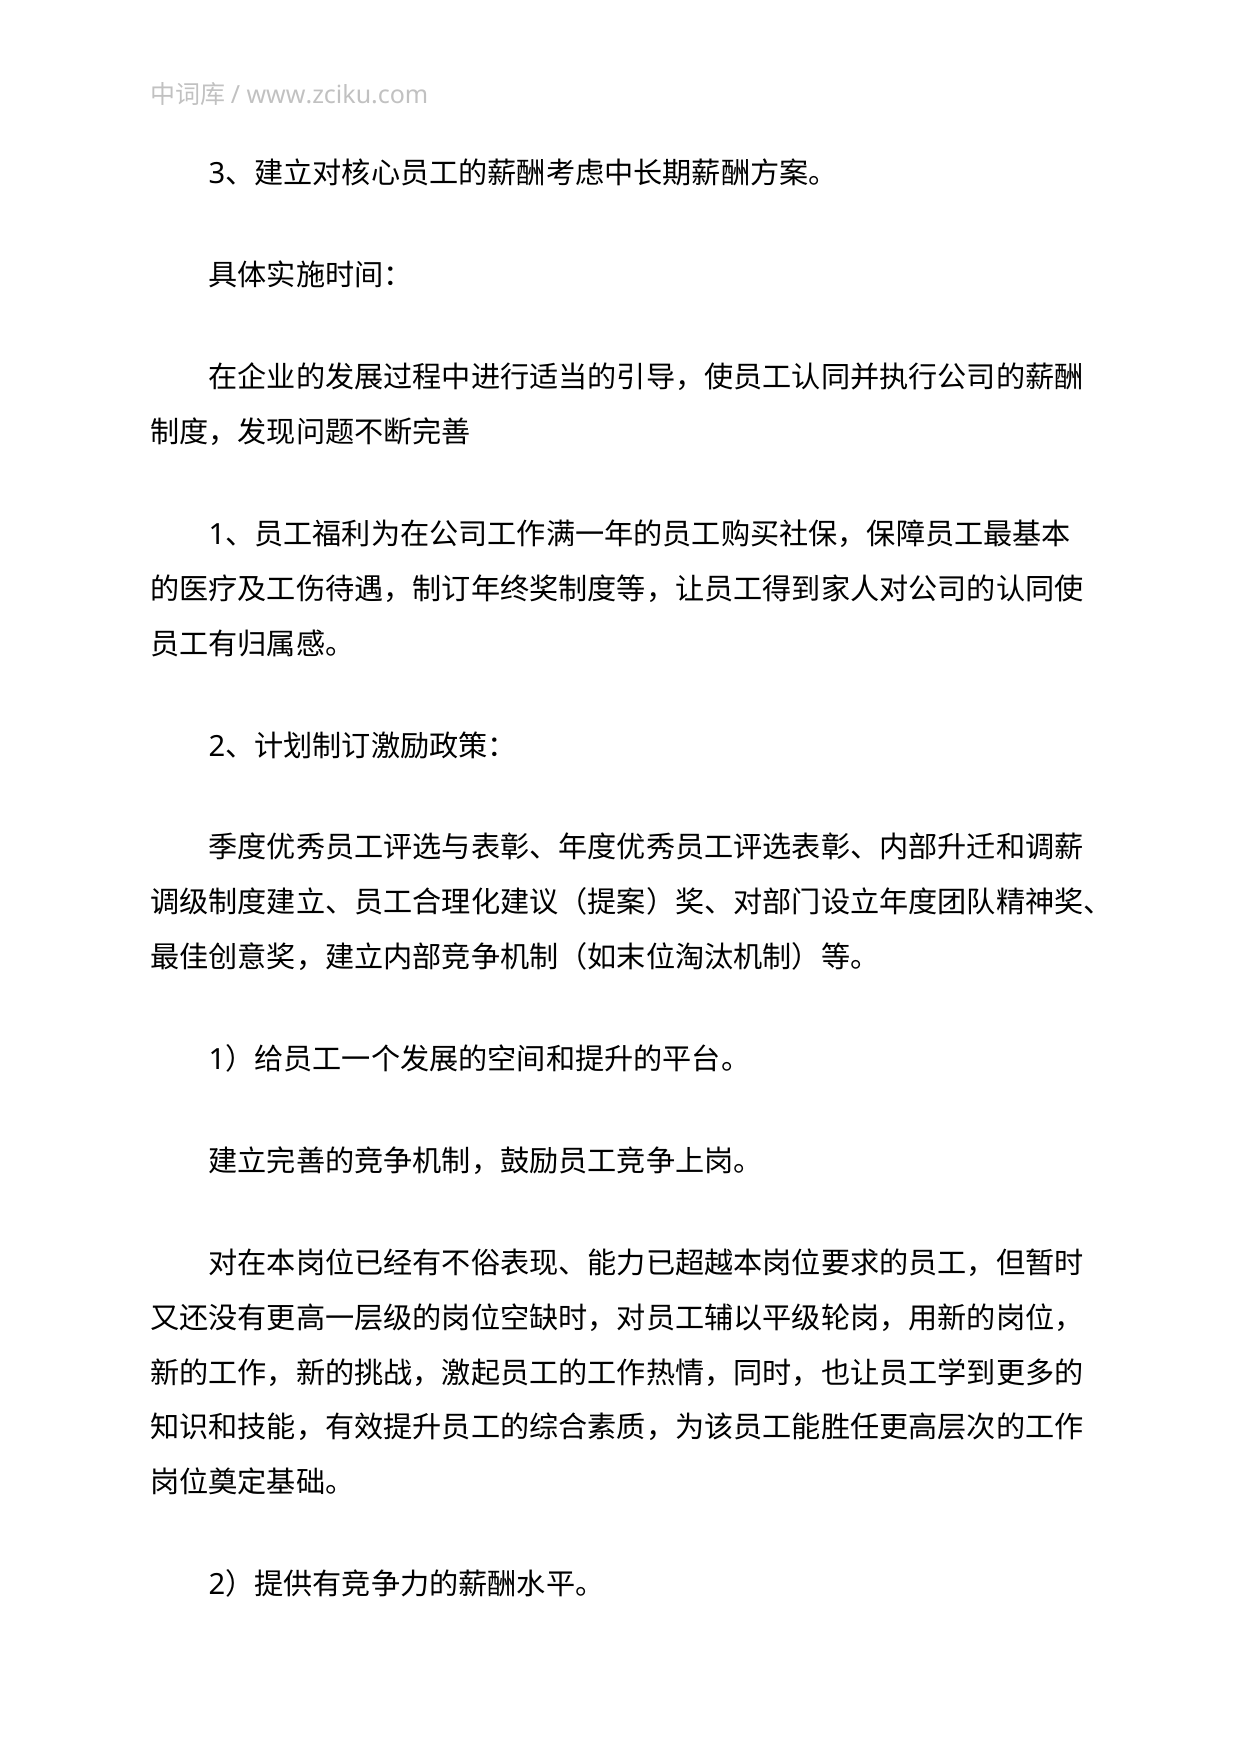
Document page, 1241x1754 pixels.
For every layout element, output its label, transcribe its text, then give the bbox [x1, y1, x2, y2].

text 2、计划制订激励政策： [150, 722, 1090, 764]
text 3、建立对核心员工的薪酬考虑中长期薪酬方案。 [150, 150, 1090, 192]
text 对在本岗位已经有不俗表现、能力已超越本岗位要求的员工，但暂时又还没有更高一层级的岗位空缺时，对员工辅以平级轮岗，用新的岗位，新的工作，新的挑战，激起员工的工作热情，同时，也让员工学到更多的知识和技能，有效提升员工的综合素质，为该员工能胜任更高层次的工作岗位奠定基础。 [150, 1239, 1090, 1501]
text 建立完善的竞争机制，鼓励员工竞争上岗。 [150, 1138, 1090, 1180]
text 在企业的发展过程中进行适当的引导，使员工认同并执行公司的薪酬制度，发现问题不断完善 [150, 354, 1090, 451]
text 季度优秀员工评选与表彰、年度优秀员工评选表彰、内部升迁和调薪调级制度建立、员工合理化建议（提案）奖、对部门设立年度团队精神奖、最佳创意奖，建立内部竞争机制（如末位淘汰机制）等。 [150, 824, 1090, 976]
text 1、员工福利为在公司工作满一年的员工购买社保，保障员工最基本的医疗及工伤待遇，制订年终奖制度等，让员工得到家人对公司的认同使员工有归属感。 [150, 510, 1090, 663]
text 具体实施时间： [150, 252, 1090, 294]
text 1）给员工一个发展的空间和提升的平台。 [150, 1036, 1090, 1078]
text 2）提供有竞争力的薪酬水平。 [150, 1561, 1090, 1603]
